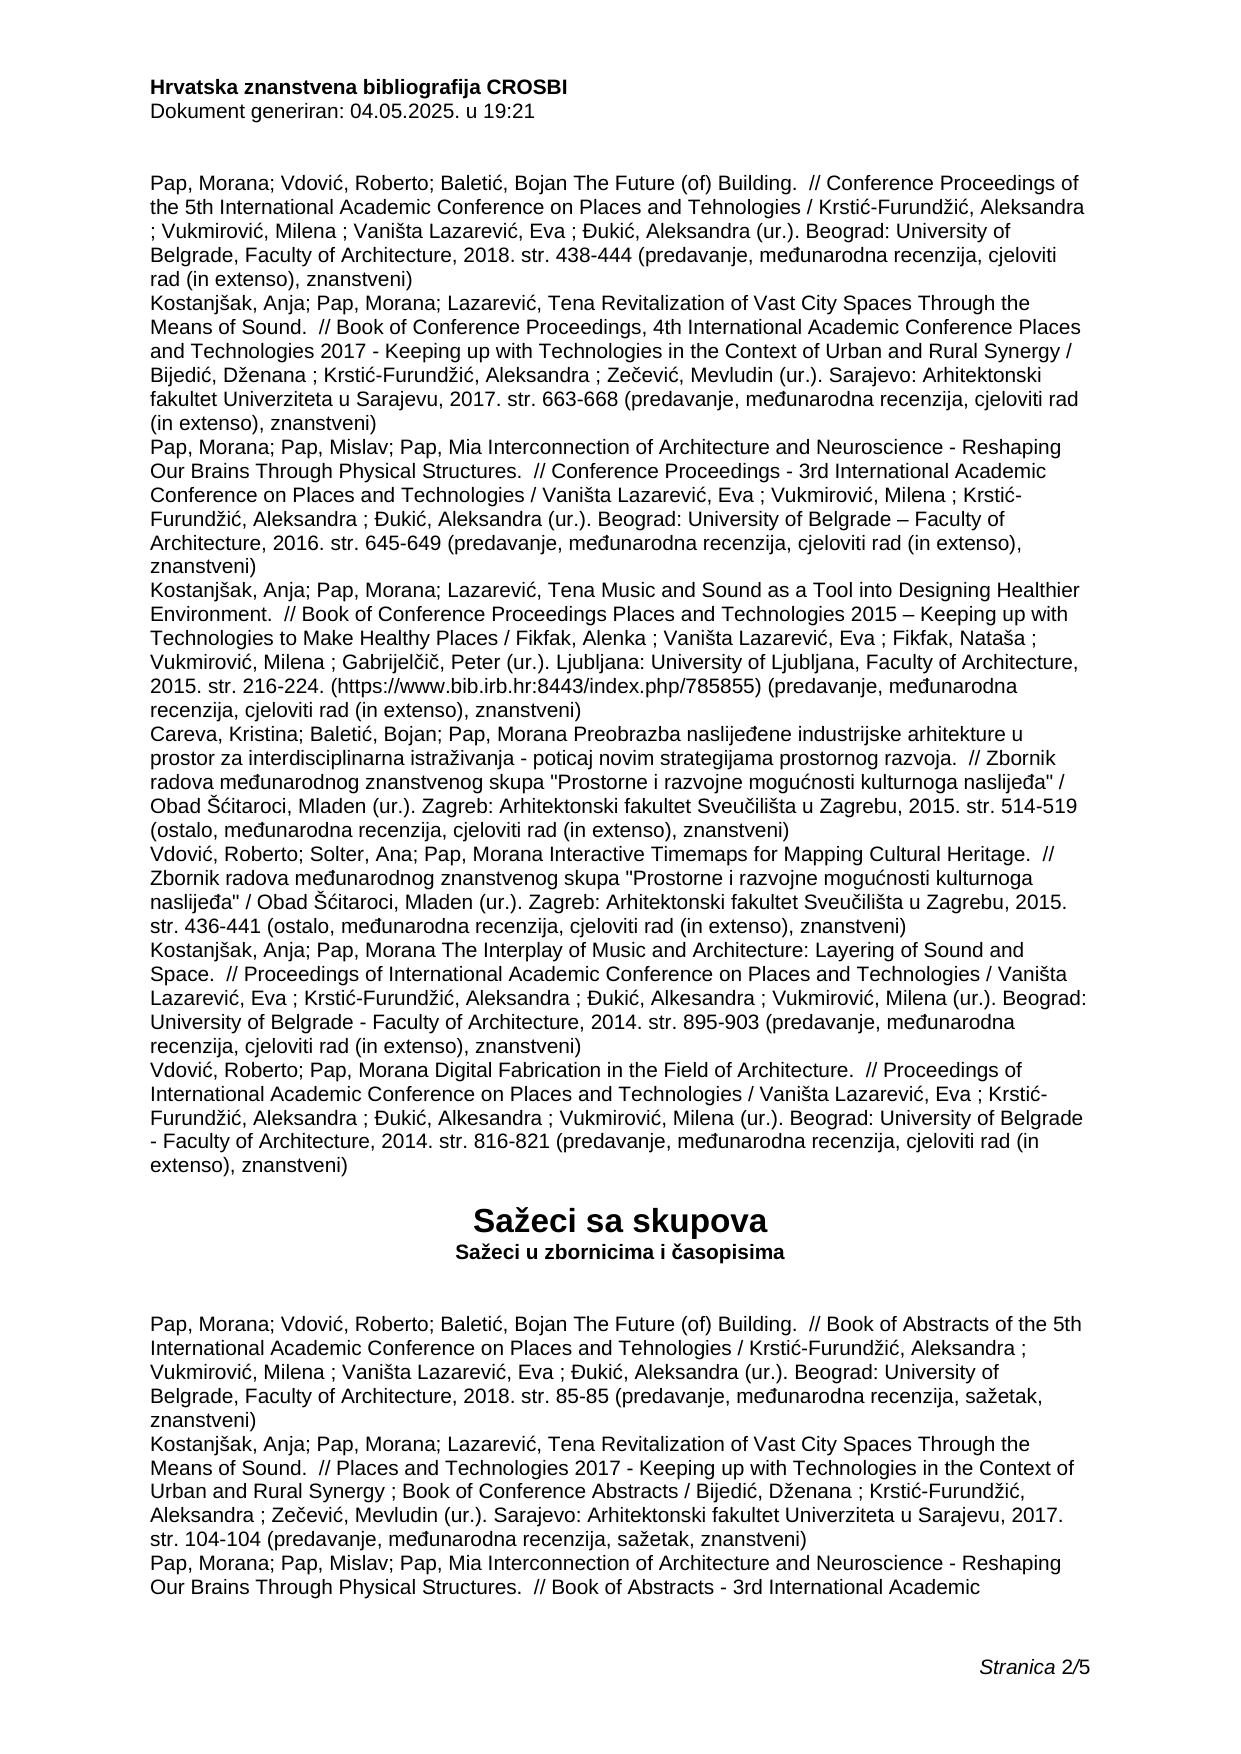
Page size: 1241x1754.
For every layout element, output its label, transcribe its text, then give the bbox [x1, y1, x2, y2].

subtitle Sažeci sa skupova [150, 1201, 1090, 1240]
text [150, 1551, 1090, 1599]
text Kostanjšak, Anja; Pap, Morana [150, 938, 1090, 1057]
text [150, 1431, 1090, 1551]
text Vdović, Roberto; Solter, Ana; Pap, Morana [150, 842, 1090, 938]
text Pap, Morana; Vdović, Roberto; Baletić, Bojan [150, 1312, 1090, 1431]
text Careva, Kristina; Baletić, Bojan; Pap, Morana [150, 722, 1090, 842]
subtitle Sažeci u zbornicima i časopisima [150, 1240, 1090, 1264]
text Vdović, Roberto; Pap, Morana [150, 1057, 1090, 1177]
text Kostanjšak, Anja; Pap, Morana; Lazarević, Tena [150, 578, 1090, 722]
text Pap, Morana; Vdović, Roberto; Baletić, Bojan [150, 171, 1090, 291]
text Pap, Morana; Pap, Mislav; Pap, Mia [150, 434, 1090, 578]
text Kostanjšak, Anja; Pap, Morana; Lazarević, Tena [150, 291, 1090, 434]
